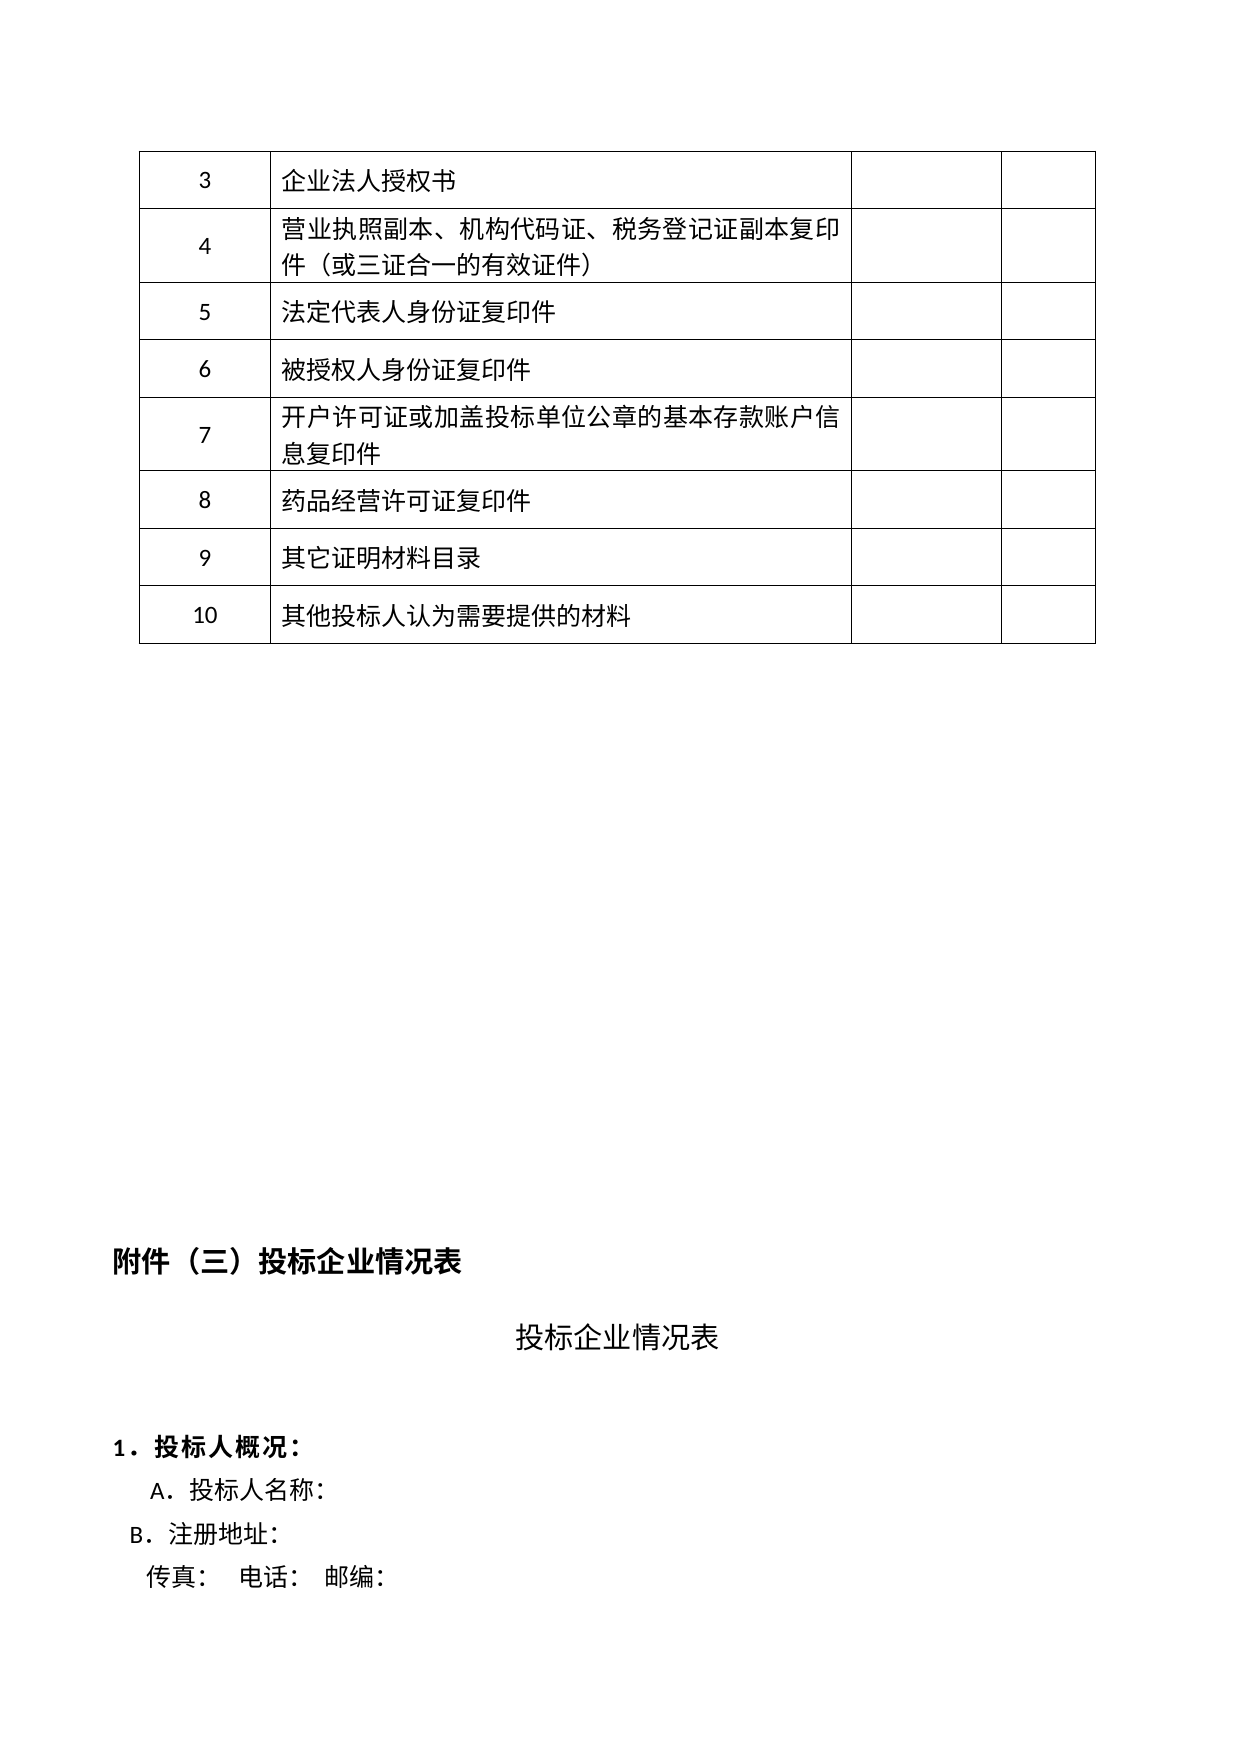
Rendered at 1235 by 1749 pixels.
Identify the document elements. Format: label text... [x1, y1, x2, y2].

table_cell [852, 586, 1001, 643]
table_cell [1002, 340, 1095, 397]
table_cell 8 [140, 471, 270, 528]
table_cell [852, 152, 1001, 208]
table_cell [852, 209, 1001, 282]
text A．投标人名称： [112, 1471, 1122, 1507]
table_cell [1002, 283, 1095, 339]
text 投标企业情况表 [112, 1302, 1122, 1369]
table_cell 5 [140, 283, 270, 339]
table_cell 其他投标人认为需要提供的材料 [271, 586, 851, 643]
text 附件（三）投标企业情况表 [112, 1239, 1122, 1281]
table_cell [1002, 398, 1095, 470]
table_cell 其它证明材料目录 [271, 529, 851, 585]
table_cell [852, 529, 1001, 585]
table_cell [1002, 152, 1095, 208]
table_cell 4 [140, 209, 270, 282]
table_cell 被授权人身份证复印件 [271, 340, 851, 397]
table_cell 法定代表人身份证复印件 [271, 283, 851, 339]
table_cell [1002, 529, 1095, 585]
table_cell 企业法人授权书 [271, 152, 851, 208]
table_cell 9 [140, 529, 270, 585]
table_cell 开户许可证或加盖投标单位公章的基本存款账户信息复印件 [271, 398, 851, 470]
text B．注册地址： [112, 1514, 1122, 1550]
table_cell [1002, 586, 1095, 643]
table_cell 营业执照副本、机构代码证、税务登记证副本复印件（或三证合一的有效证件） [271, 209, 851, 282]
table_cell 7 [140, 398, 270, 470]
table_cell 6 [140, 340, 270, 397]
table_cell [852, 283, 1001, 339]
text 1．投标人概况： [112, 1427, 1122, 1463]
table_cell [852, 471, 1001, 528]
table_cell [1002, 209, 1095, 282]
table_cell 药品经营许可证复印件 [271, 471, 851, 528]
text 传真： 电话： 邮编： [112, 1558, 1122, 1594]
table_cell [1002, 471, 1095, 528]
table_cell [852, 398, 1001, 470]
table_cell [852, 340, 1001, 397]
table_cell 3 [140, 152, 270, 208]
table_cell 10 [140, 586, 270, 643]
